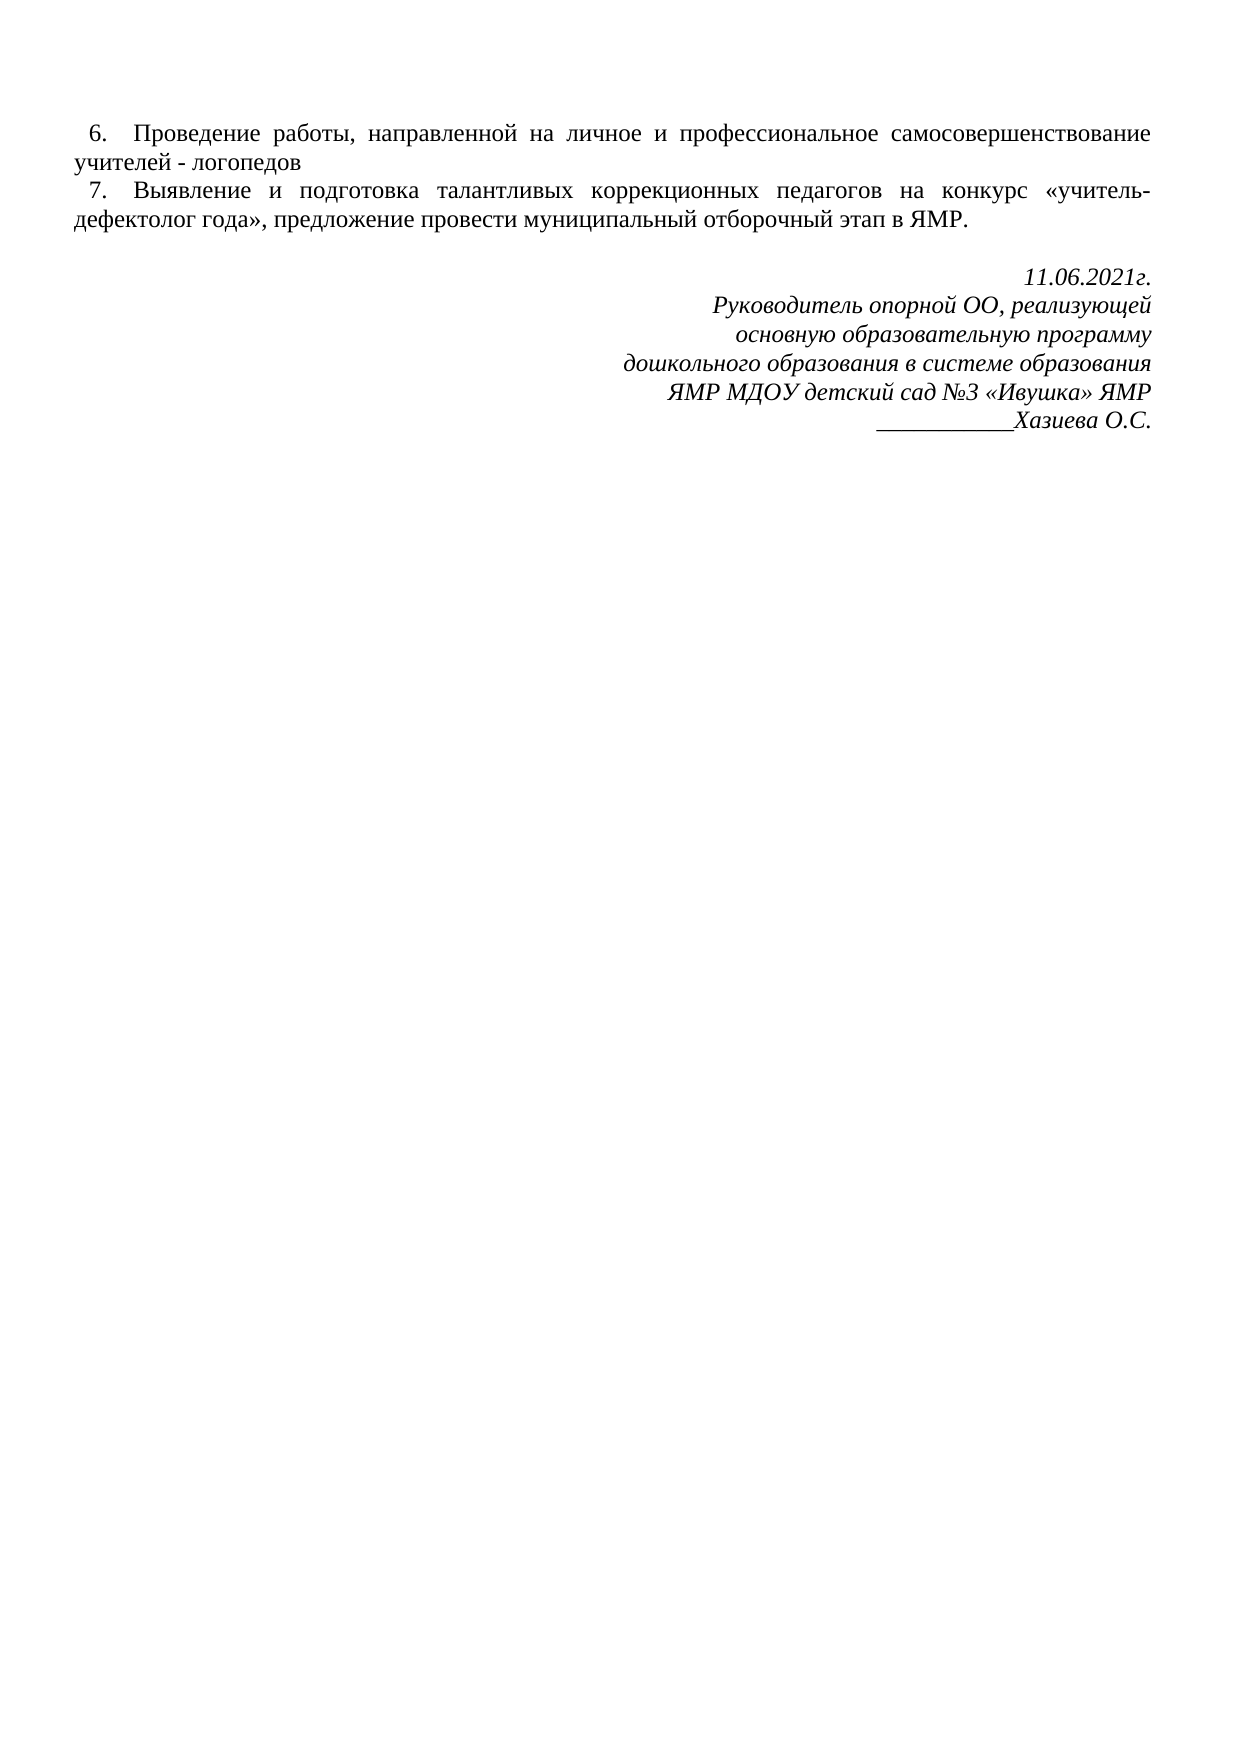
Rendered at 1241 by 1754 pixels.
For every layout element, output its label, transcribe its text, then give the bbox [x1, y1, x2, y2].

list Выявление и подготовка талантливых коррекционных педагогов на конкурс «учитель-дефектолог года», предложение провести муниципальный отборочный этап в ЯМР. [74, 176, 1152, 233]
list Проведение работы, направленной на личное и профессиональное самосовершенствование учителей - логопедов [74, 118, 1152, 176]
text 11.06.2021г. [605, 262, 1152, 291]
text Руководитель опорной ОО, реализующей основную образовательную программу дошкольного образования в системе образования ЯМР МДОУ детский сад №3 «Ивушка» ЯМР ___________Хазиева О.С. [605, 291, 1152, 434]
